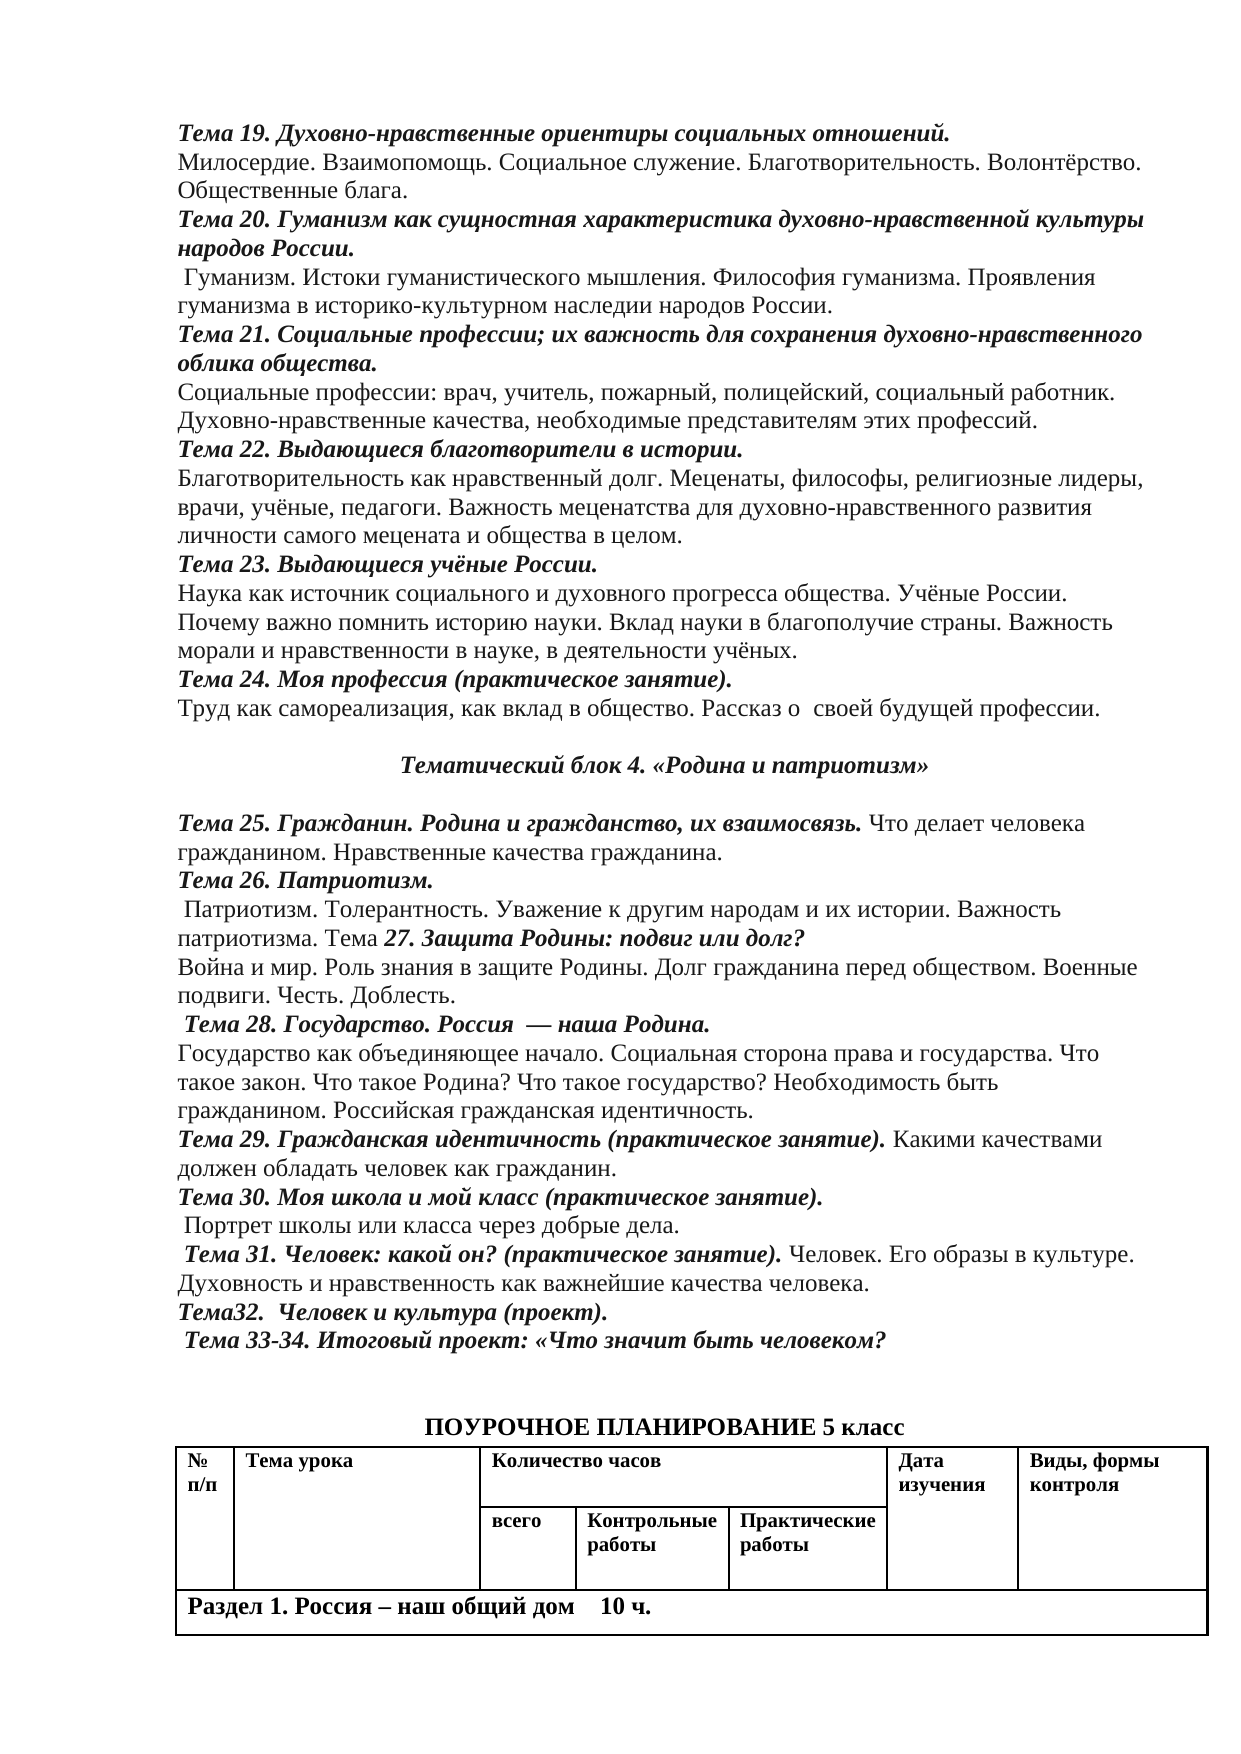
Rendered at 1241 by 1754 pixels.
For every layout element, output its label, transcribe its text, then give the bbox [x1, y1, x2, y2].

text Благотворительность как нравственный долг. Меценаты, философы, религиозные лидеры, врачи, учёные, педагоги. Важность меценатства для духовно-нравственного развития личности самого мецената и общества в целом. [177, 463, 1152, 549]
text Труд как самореализация, как вклад в общество. Рассказ о своей будущей профессии. [177, 693, 1152, 722]
text Тема 28. Государство. Россия — наша Родина. [177, 1009, 1152, 1038]
text Патриотизм. Толерантность. Уважение к другим народам и их истории. Важность патриотизма. Тема 27. Защита Родины: подвиг или долг? [177, 894, 1152, 952]
text Тема 19. Духовно-нравственные ориентиры социальных отношений. [177, 118, 1152, 147]
text Тема 20. Гуманизм как сущностная характеристика духовно-нравственной культуры народов России. [177, 204, 1152, 262]
table_header Количество часов [481, 1448, 886, 1506]
text Война и мир. Роль знания в защите Родины. Долг гражданина перед обществом. Военные подвиги. Честь. Доблесть. [177, 952, 1152, 1009]
table_header Дата изучения [888, 1448, 1017, 1589]
text Милосердие. Взаимопомощь. Социальное служение. Благотворительность. Волонтёрство. Общественные блага. [177, 147, 1152, 204]
text Социальные профессии: врач, учитель, пожарный, полицейский, социальный работник. Духовно-нравственные качества, необходимые представителям этих профессий. [177, 377, 1152, 434]
text Тема 30. Моя школа и мой класс (практическое занятие). [177, 1182, 1152, 1211]
text Гуманизм. Истоки гуманистического мышления. Философия гуманизма. Проявления гуманизма в историко-культурном наследии народов России. [177, 262, 1152, 319]
text Портрет школы или класса через добрые дела. [177, 1211, 1152, 1239]
text Государство как объединяющее начало. Социальная сторона права и государства. Что такое закон. Что такое Родина? Что такое государство? Необходимость быть гражданином. Российская гражданская идентичность. [177, 1038, 1152, 1124]
text Тема 24. Моя профессия (практическое занятие). [177, 664, 1152, 693]
text Тема 21. Социальные профессии; их важность для сохранения духовно-нравственного облика общества. [177, 319, 1152, 377]
text Тема 31. Человек: какой он? (практическое занятие). Человек. Его образы в культуре. Духовность и нравственность как важнейшие качества человека. [177, 1239, 1152, 1297]
text Тема 29. Гражданская идентичность (практическое занятие). Какими качествами должен обладать человек как гражданин. [177, 1124, 1152, 1182]
table_header Тема урока [235, 1448, 479, 1589]
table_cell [177, 1591, 1206, 1634]
text Тема32. Человек и культура (проект). [177, 1297, 1152, 1326]
table_cell Практические работы [730, 1508, 886, 1589]
table_header № п/п [177, 1448, 233, 1589]
text Наука как источник социального и духовного прогресса общества. Учёные России. Почему важно помнить историю науки. Вклад науки в благополучие страны. Важность морали и нравственности в науке, в деятельности учёных. [177, 578, 1152, 664]
text Тема 23. Выдающиеся учёные России. [177, 549, 1152, 578]
text Тема 25. Гражданин. Родина и гражданство, их взаимосвязь. Что делает человека гражданином. Нравственные качества гражданина. [177, 808, 1152, 866]
text Тематический блок 4. «Родина и патриотизм» [177, 751, 1152, 779]
text Тема 33-34. Итоговый проект: «Что значит быть человеком? [177, 1326, 1152, 1354]
text Тема 26. Патриотизм. [177, 866, 1152, 894]
text Тема 22. Выдающиеся благотворители в истории. [177, 434, 1152, 463]
table_cell всего [481, 1508, 575, 1589]
text ПОУРОЧНОЕ ПЛАНИРОВАНИЕ 5 класс [177, 1412, 1152, 1441]
table_cell Контрольные работы [577, 1508, 728, 1589]
table_header Виды, формы контроля [1019, 1448, 1206, 1589]
